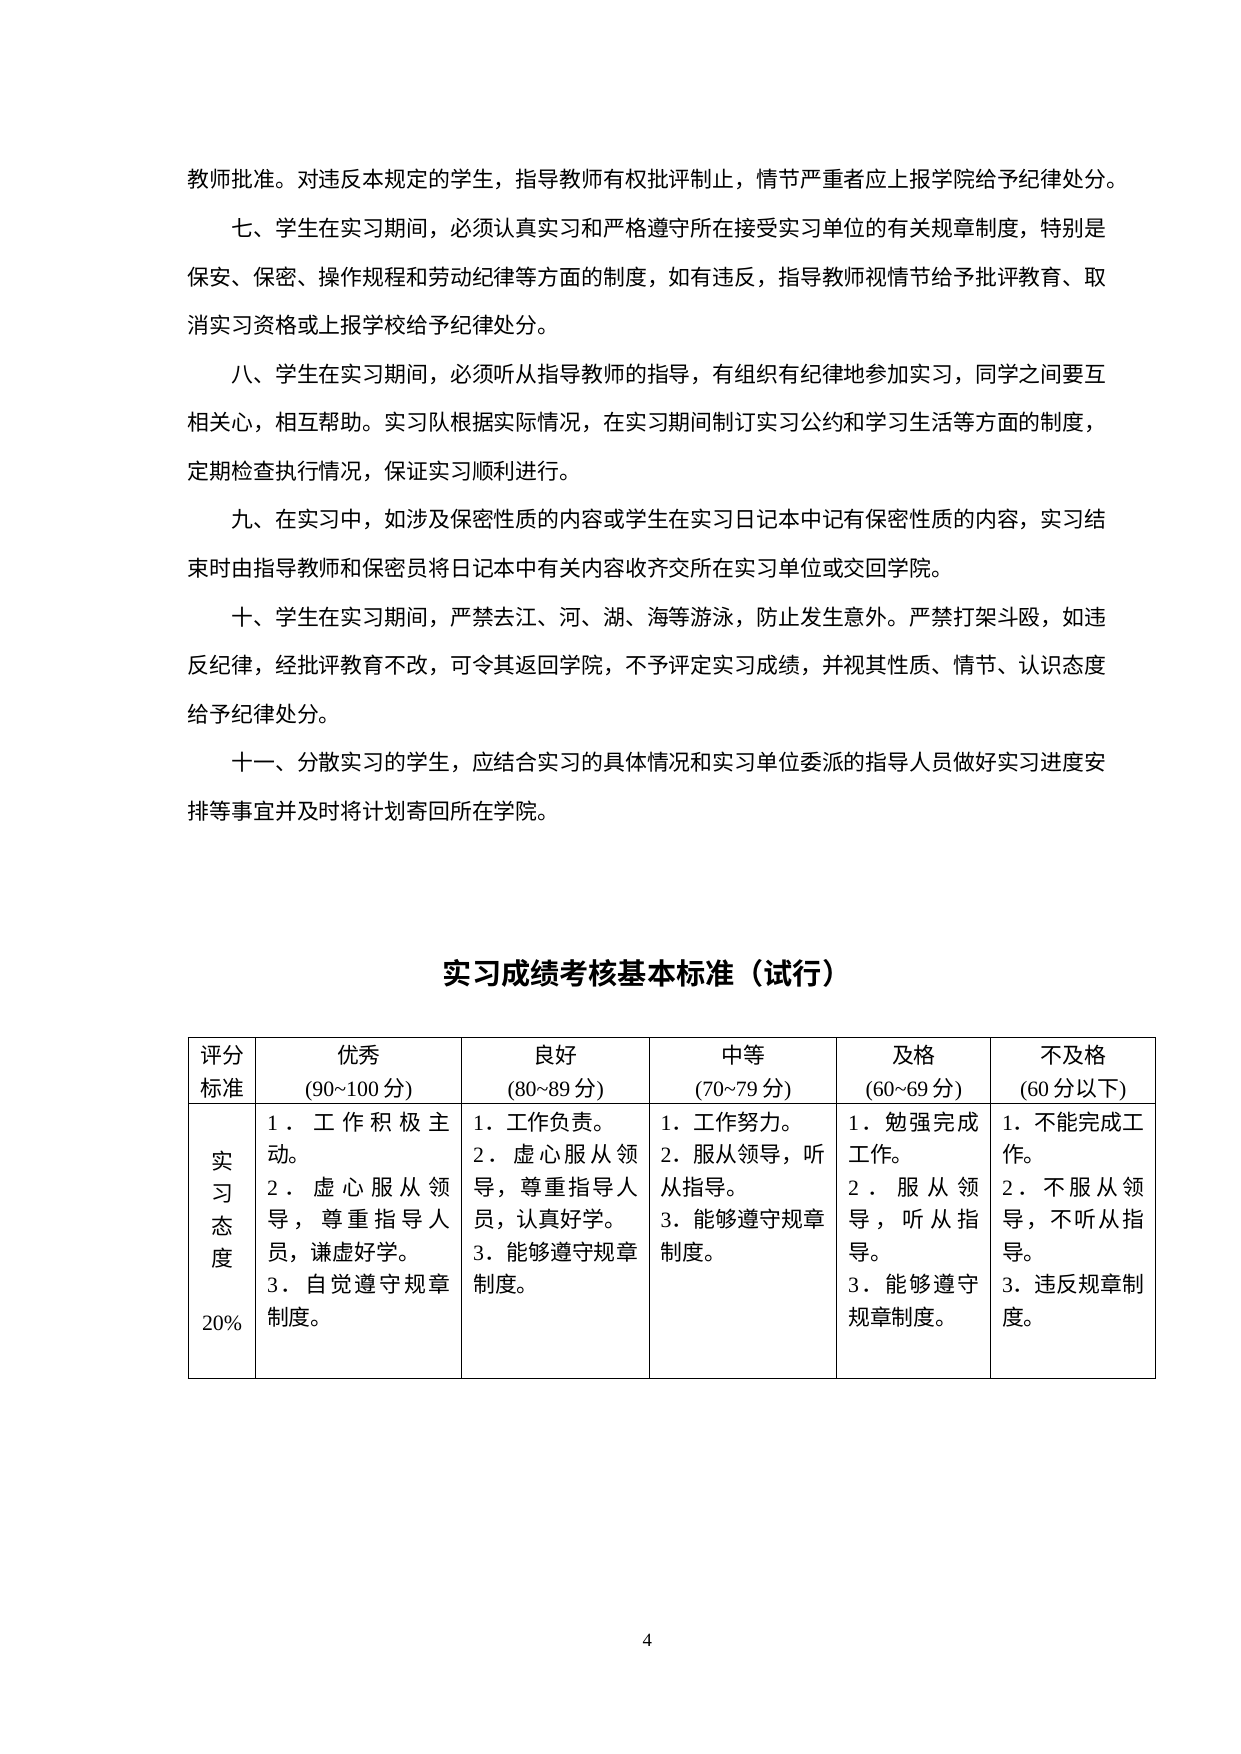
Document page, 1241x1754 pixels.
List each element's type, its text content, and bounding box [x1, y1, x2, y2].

text 八、学生在实习期间，必须听从指导教师的指导，有组织有纪律地参加实习，同学之间要互相关心，相互帮助。实习队根据实际情况，在实习期间制订实习公约和学习生活等方面的制度，定期检查执行情况，保证实习顺利进行。 [187, 356, 1106, 486]
table_cell 1．不能完成工作。 2．不服从领导，不听从指导。 3．违反规章制度。 [991, 1104, 1155, 1378]
text 九、在实习中，如涉及保密性质的内容或学生在实习日记本中记有保密性质的内容，实习结束时由指导教师和保密员将日记本中有关内容收齐交所在实习单位或交回学院。 [187, 502, 1106, 583]
table_cell 1．工作努力。 2．服从领导，听从指导。 3．能够遵守规章制度。 [650, 1104, 836, 1378]
table_cell 实 习 态 度 20% [189, 1104, 255, 1378]
table_header 不及格 (60分以下) [991, 1038, 1155, 1103]
table_header 及格 (60~69分) [837, 1038, 990, 1103]
text 十一、分散实习的学生，应结合实习的具体情况和实习单位委派的指导人员做好实习进度安排等事宜并及时将计划寄回所在学院。 [187, 745, 1106, 826]
table_header 评分标准 [189, 1038, 255, 1103]
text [187, 162, 1106, 194]
table_header 中等 (70~79分) [650, 1038, 836, 1103]
table_header 良好 (80~89分) [462, 1038, 649, 1103]
table_header 优秀 (90~100分) [256, 1038, 461, 1103]
table_cell 1．工作积极主动。 2．虚心服从领导，尊重指导人员，谦虚好学。 3．自觉遵守规章制度。 [256, 1104, 461, 1378]
table_cell 1．工作负责。 2．虚心服从领导，尊重指导人员，认真好学。 3．能够遵守规章制度。 [462, 1104, 649, 1378]
text 实习成绩考核基本标准（试行） [187, 939, 1106, 1004]
text 七、学生在实习期间，必须认真实习和严格遵守所在接受实习单位的有关规章制度，特别是保安、保密、操作规程和劳动纪律等方面的制度，如有违反，指导教师视情节给予批评教育、取消实习资格或上报学校给予纪律处分。 [187, 210, 1106, 340]
text 十、学生在实习期间，严禁去江、河、湖、海等游泳，防止发生意外。严禁打架斗殴，如违反纪律，经批评教育不改，可令其返回学院，不予评定实习成绩，并视其性质、情节、认识态度给予纪律处分。 [187, 599, 1106, 729]
table_cell 1．勉强完成工作。 2．服从领导，听从指导。 3．能够遵守规章制度。 [837, 1104, 990, 1378]
